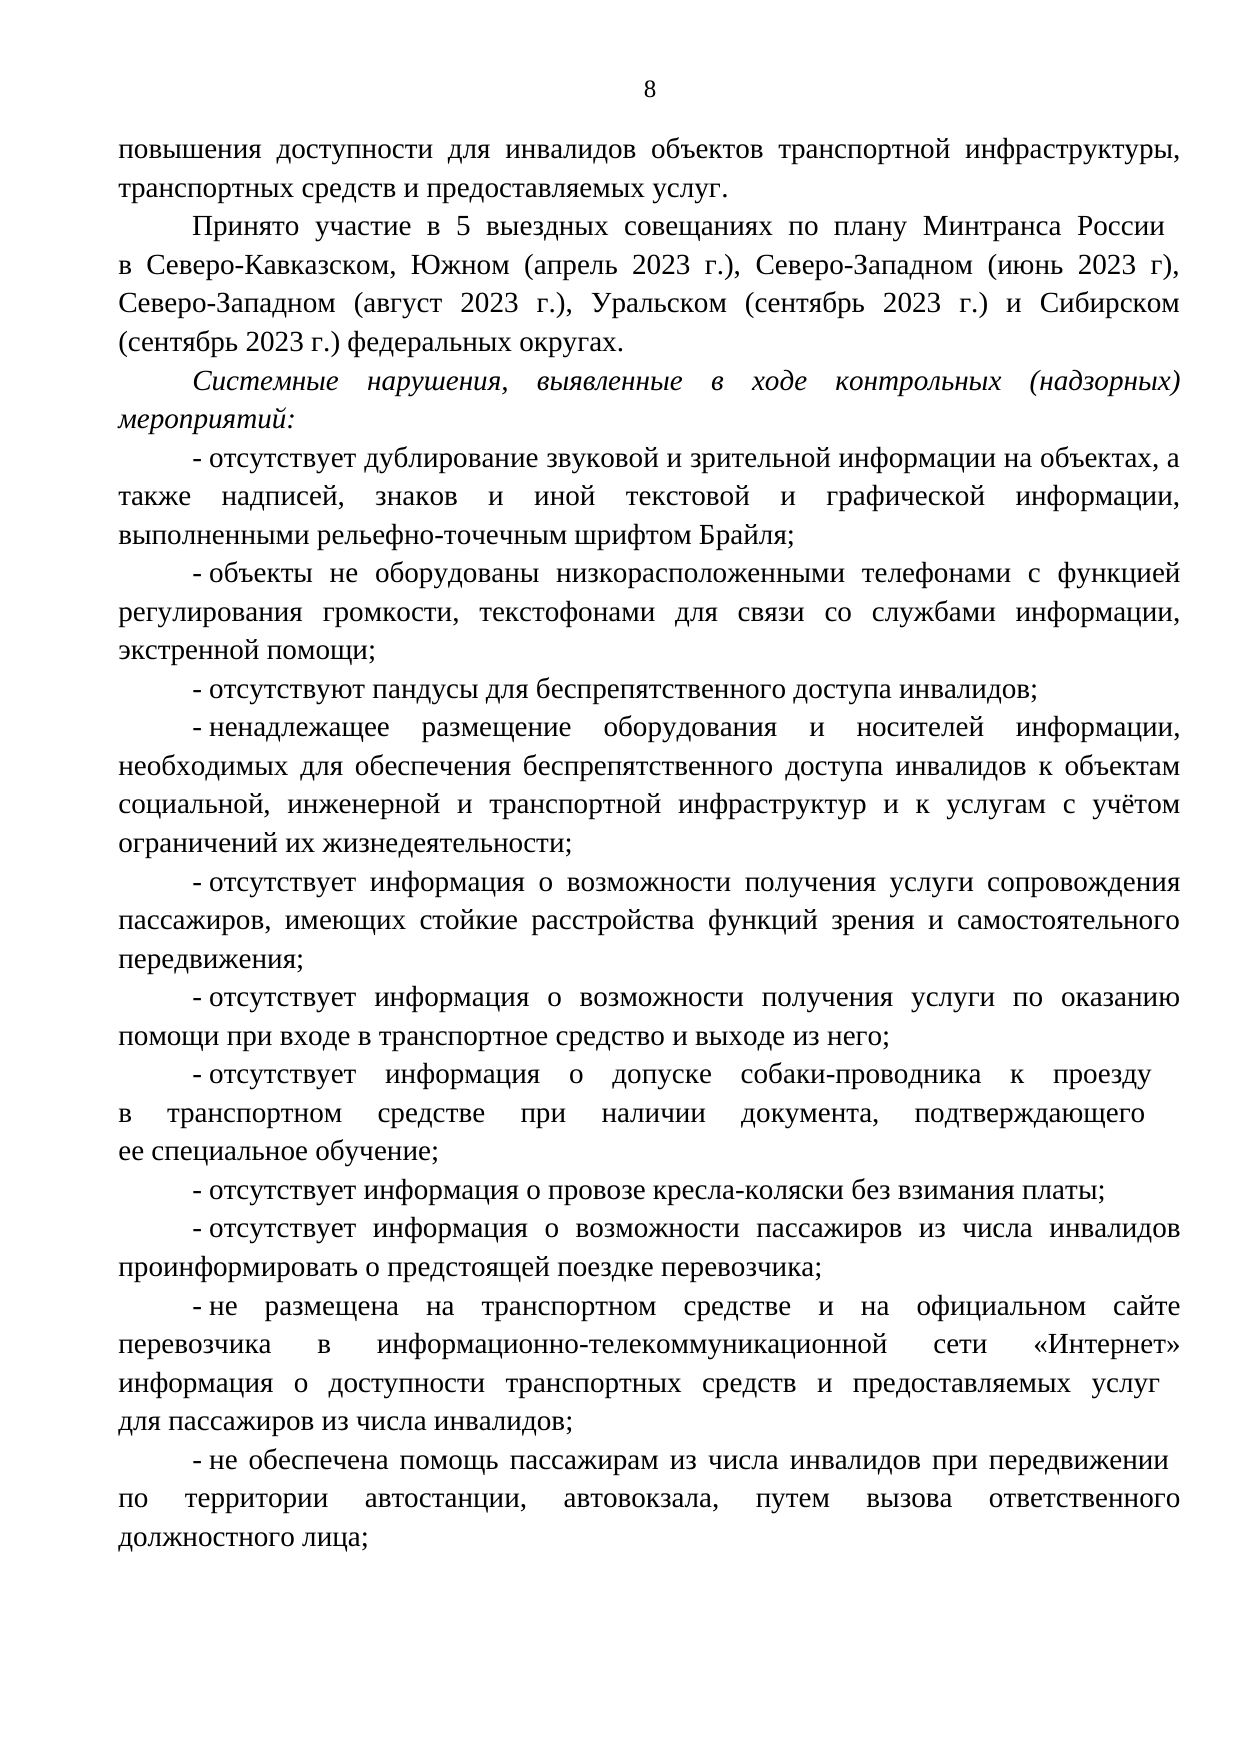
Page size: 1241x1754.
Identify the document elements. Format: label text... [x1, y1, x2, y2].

text - объекты не оборудованы низкорасположенными телефонами с функцией регулирования громкости, текстофонами для связи со службами информации, экстренной помощи; [118, 555, 1181, 666]
text - отсутствует информация о возможности пассажиров из числа инвалидов проинформировать о предстоящей поездке перевозчика; [118, 1211, 1181, 1283]
text - ненадлежащее размещение оборудования и носителей информации, необходимых для обеспечения беспрепятственного доступа инвалидов к объектам социальной, инженерной и транспортной инфраструктур и к услугам с учётом ограничений их жизнедеятельности; [118, 709, 1181, 859]
text - отсутствует информация о возможности получения услуги по оказанию помощи при входе в транспортное средство и выходе из него; [118, 979, 1181, 1051]
text - отсутствует информация о провозе кресла-коляски без взимания платы; [118, 1172, 1181, 1206]
text Системные нарушения, выявленные в ходе контрольных (надзорных) мероприятий: [118, 363, 1181, 435]
text - отсутствуют пандусы для беспрепятственного доступа инвалидов; [118, 671, 1181, 704]
text Принято участие в 5 выездных совещаниях по плану Минтранса России в Северо-Кавказском, Южном (апрель 2023 г.), Северо-Западном (июнь 2023 г), Северо-Западном (август 2023 г.), Уральском (сентябрь 2023 г.) и Сибирском (сентябрь 2023 г.) федеральных округах. [118, 208, 1181, 358]
text - отсутствует информация о допуске собаки-проводника к проезду в транспортном средстве при наличии документа, подтверждающего ее специальное обучение; [118, 1056, 1181, 1167]
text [118, 131, 1181, 203]
text - отсутствует информация о возможности получения услуги сопровождения пассажиров, имеющих стойкие расстройства функций зрения и самостоятельного передвижения; [118, 864, 1181, 974]
text - не размещена на транспортном средстве и на официальном сайте перевозчика в информационно-телекоммуникационной сети «Интернет» информация о доступности транспортных средств и предоставляемых услуг для пассажиров из числа инвалидов; [118, 1288, 1181, 1437]
text - не обеспечена помощь пассажирам из числа инвалидов при передвижении по территории автостанции, автовокзала, путем вызова ответственного должностного лица; [118, 1442, 1181, 1552]
text - отсутствует дублирование звуковой и зрительной информации на объектах, а также надписей, знаков и иной текстовой и графической информации, выполненными рельефно-точечным шрифтом Брайля; [118, 440, 1181, 550]
